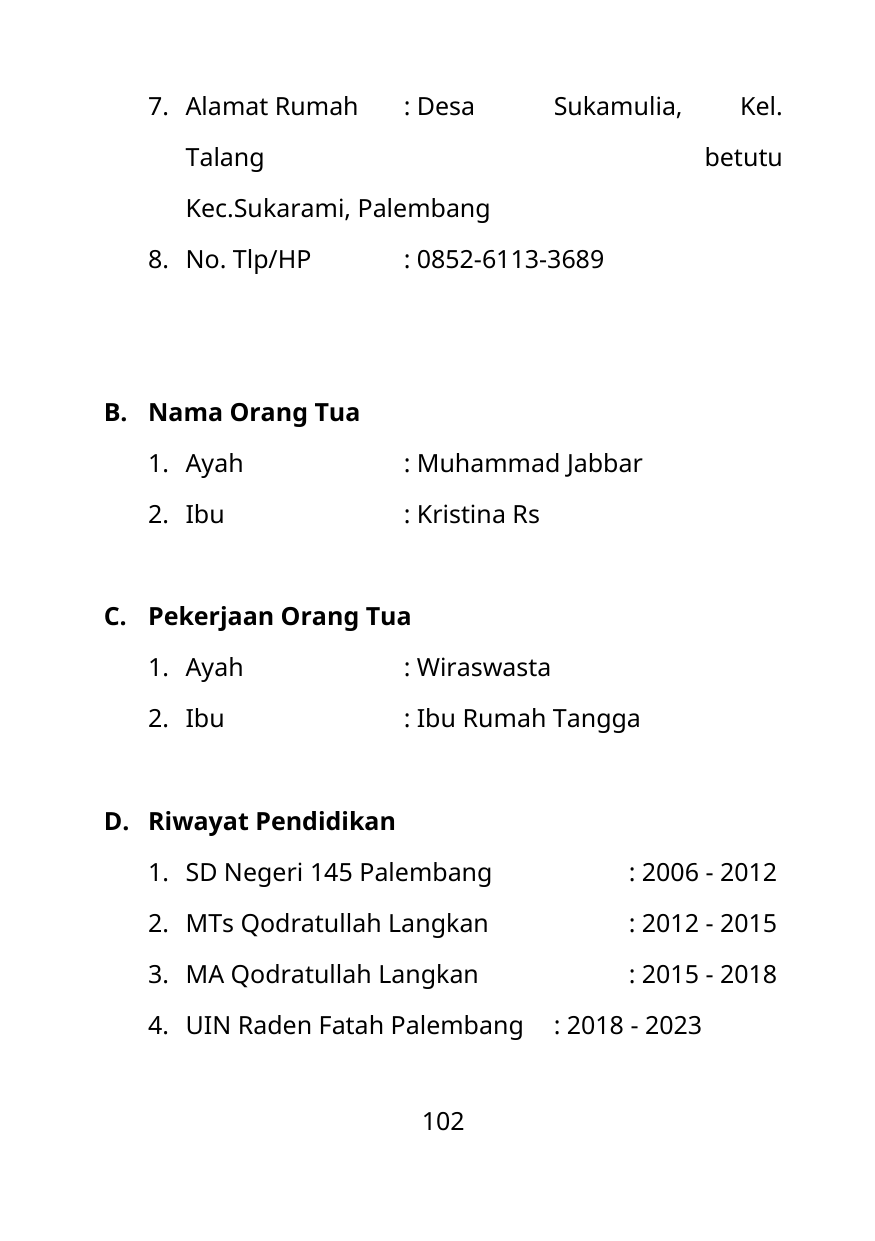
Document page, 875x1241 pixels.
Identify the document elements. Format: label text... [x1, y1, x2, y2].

list UIN Raden Fatah Palembang : 2018 - 2023 [148, 1007, 783, 1041]
list Pekerjaan Orang Tua [103, 599, 783, 633]
list MTs Qodratullah Langkan : 2012 - 2015 [148, 905, 783, 939]
list Alamat Rumah : Desa Sukamulia, Kel. Talang betutu Kec.Sukarami, Palembang [148, 89, 783, 225]
list SD Negeri 145 Palembang : 2006 - 2012 [148, 854, 783, 888]
list No. Tlp/HP : 0852-6113-3689 [148, 242, 783, 276]
list Ayah : Wiraswasta [148, 650, 783, 684]
list Ayah : Muhammad Jabbar [148, 446, 783, 480]
list Ibu : Kristina Rs [148, 497, 783, 531]
list Nama Orang Tua [103, 395, 783, 429]
list Riwayat Pendidikan [103, 803, 783, 837]
list MA Qodratullah Langkan : 2015 - 2018 [148, 956, 783, 990]
list Ibu : Ibu Rumah Tangga [148, 701, 783, 735]
